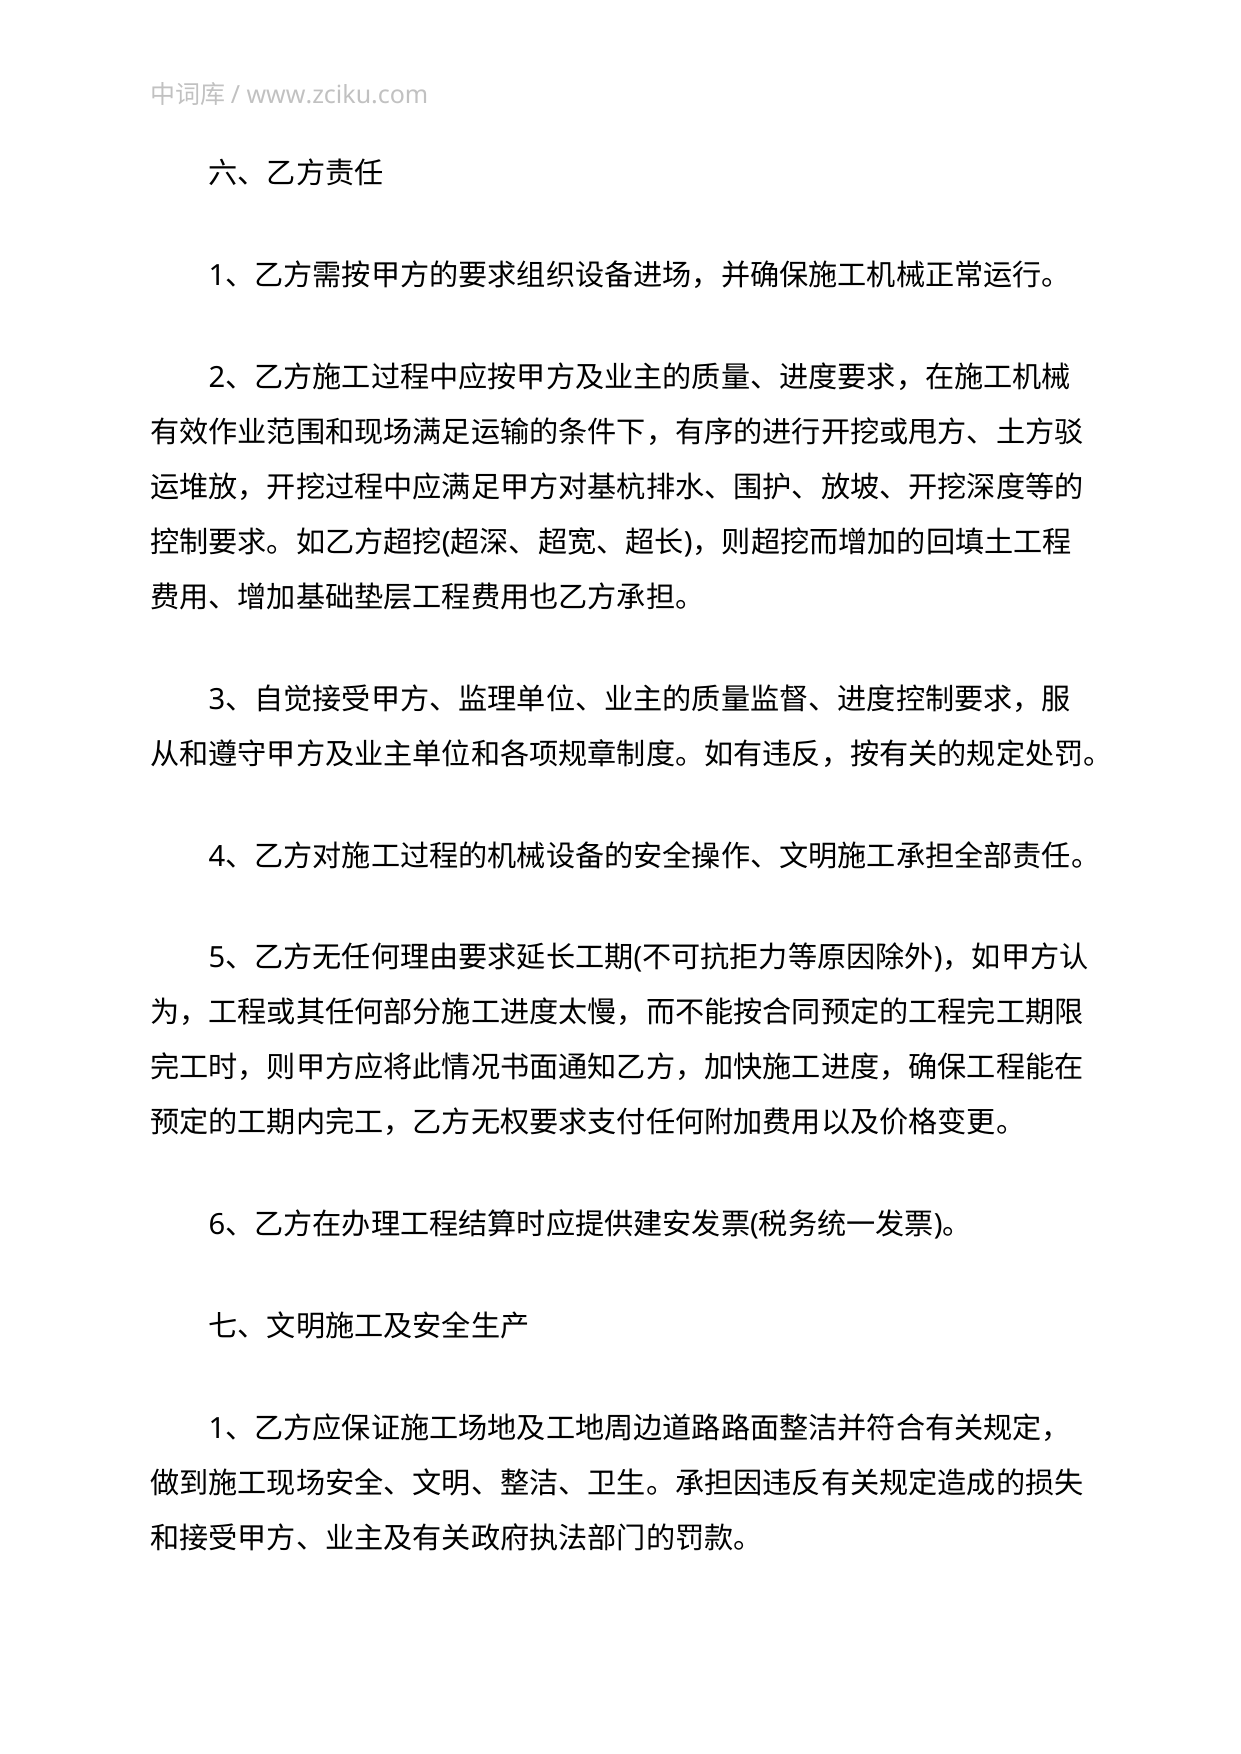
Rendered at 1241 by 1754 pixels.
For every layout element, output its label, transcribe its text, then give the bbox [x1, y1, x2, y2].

text 4、乙方对施工过程的机械设备的安全操作、文明施工承担全部责任。 [150, 832, 1090, 874]
text 6、乙方在办理工程结算时应提供建安发票(税务统一发票)。 [150, 1201, 1090, 1243]
text 六、乙方责任 [150, 150, 1090, 192]
text 3、自觉接受甲方、监理单位、业主的质量监督、进度控制要求，服从和遵守甲方及业主单位和各项规章制度。如有违反，按有关的规定处罚。 [150, 675, 1090, 773]
text 1、乙方应保证施工场地及工地周边道路路面整洁并符合有关规定，做到施工现场安全、文明、整洁、卫生。承担因违反有关规定造成的损失和接受甲方、业主及有关政府执法部门的罚款。 [150, 1404, 1090, 1557]
text 1、乙方需按甲方的要求组织设备进场，并确保施工机械正常运行。 [150, 252, 1090, 294]
text 七、文明施工及安全生产 [150, 1303, 1090, 1345]
text 5、乙方无任何理由要求延长工期(不可抗拒力等原因除外)，如甲方认为，工程或其任何部分施工进度太慢，而不能按合同预定的工程完工期限完工时，则甲方应将此情况书面通知乙方，加快施工进度，确保工程能在预定的工期内完工，乙方无权要求支付任何附加费用以及价格变更。 [150, 934, 1090, 1141]
text 2、乙方施工过程中应按甲方及业主的质量、进度要求，在施工机械有效作业范围和现场满足运输的条件下，有序的进行开挖或甩方、土方驳运堆放，开挖过程中应满足甲方对基杭排水、围护、放坡、开挖深度等的控制要求。如乙方超挖(超深、超宽、超长)，则超挖而增加的回填土工程费用、增加基础垫层工程费用也乙方承担。 [150, 354, 1090, 616]
